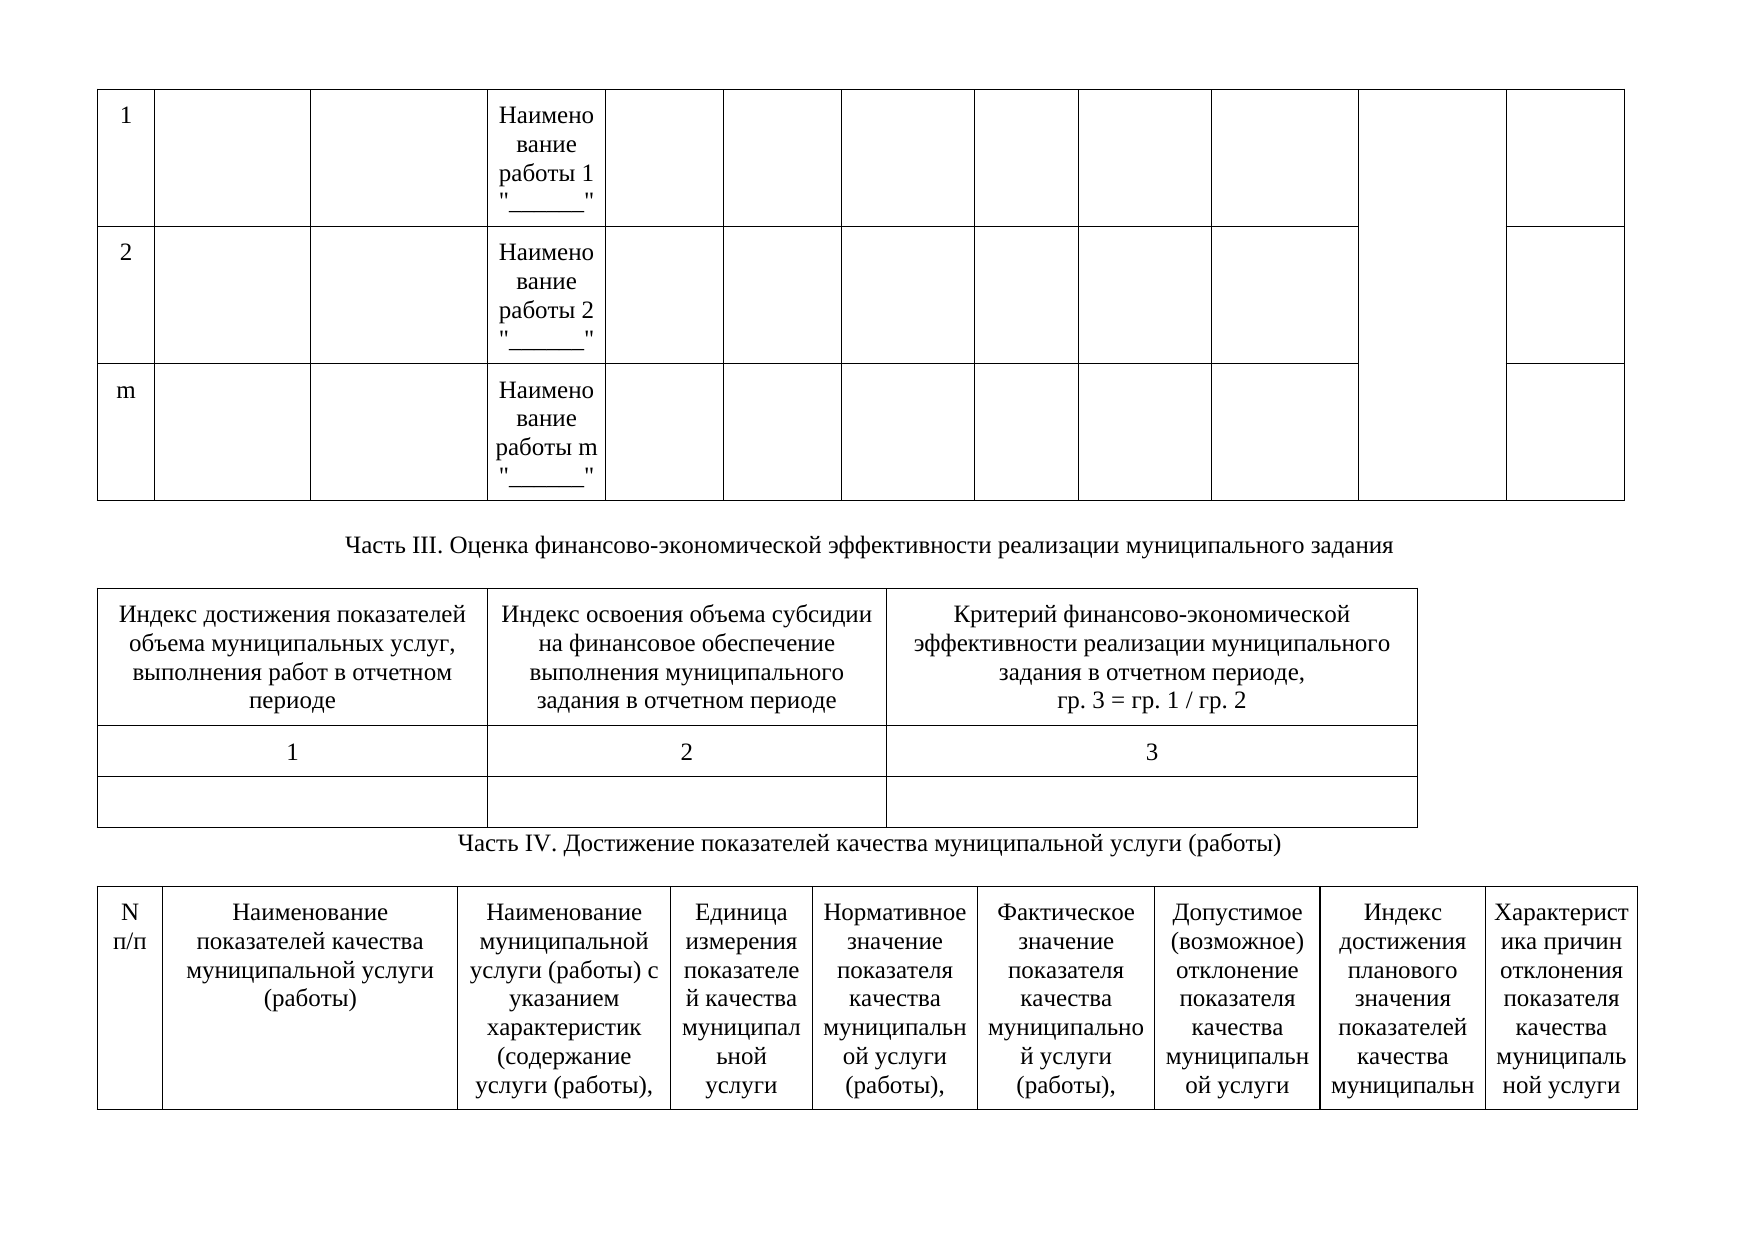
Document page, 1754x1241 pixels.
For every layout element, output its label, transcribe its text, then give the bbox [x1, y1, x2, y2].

table_cell Наименование работы 1 "______" [488, 90, 605, 226]
table_cell Наименование работы m "______" [488, 364, 605, 500]
table_cell [155, 227, 310, 363]
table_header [813, 887, 977, 1109]
table_cell [724, 227, 841, 363]
table_cell [606, 364, 723, 500]
table_cell [98, 777, 487, 827]
table_cell [842, 227, 974, 363]
table_cell [155, 90, 310, 226]
table_cell [1212, 364, 1358, 500]
table_cell [606, 90, 723, 226]
text Часть III. Оценка финансово-экономической эффективности реализации муниципального задания [103, 530, 1636, 559]
table_cell [724, 364, 841, 500]
table_cell [1212, 227, 1358, 363]
table_cell [842, 364, 974, 500]
table_cell [975, 90, 1078, 226]
table_cell [842, 90, 974, 226]
table_cell [311, 364, 487, 500]
text Часть IV. Достижение показателей качества муниципальной услуги (работы) [103, 828, 1636, 857]
table_cell [155, 364, 310, 500]
table_cell [1212, 90, 1358, 226]
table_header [978, 887, 1154, 1109]
table_cell [1079, 90, 1211, 226]
table_header N п/п [98, 887, 162, 1109]
table_cell [724, 90, 841, 226]
table_cell [887, 777, 1417, 827]
table_cell [975, 364, 1078, 500]
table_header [163, 887, 457, 1109]
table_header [1155, 887, 1319, 1109]
table_cell [1079, 227, 1211, 363]
table_cell 1 [98, 90, 154, 226]
table_cell [488, 777, 886, 827]
table_cell m [98, 364, 154, 500]
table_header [1486, 887, 1637, 1109]
table_cell 1 [98, 726, 487, 776]
table_header Индекс достижения показателей объема муниципальных услуг, выполнения работ в отчетном периоде [98, 589, 487, 725]
table_cell [311, 90, 487, 226]
table_cell [1507, 90, 1624, 226]
table_cell [1507, 227, 1624, 363]
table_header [1321, 887, 1485, 1109]
table_cell Наименование работы 2 "______" [488, 227, 605, 363]
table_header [458, 887, 670, 1109]
table_cell 3 [887, 726, 1417, 776]
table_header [671, 887, 812, 1109]
table_cell [1079, 364, 1211, 500]
table_cell [606, 227, 723, 363]
table_cell [311, 227, 487, 363]
table_cell [975, 227, 1078, 363]
table_header Индекс освоения объема субсидии на финансовое обеспечение выполнения муниципального задания в отчетном периоде [488, 589, 886, 725]
table_cell 2 [488, 726, 886, 776]
table_cell [1507, 364, 1624, 500]
table_cell 2 [98, 227, 154, 363]
table_header Критерий финансово-экономической эффективности реализации муниципального задания в отчетном периоде, гр. 3 = гр. 1 / гр. 2 [887, 589, 1417, 725]
